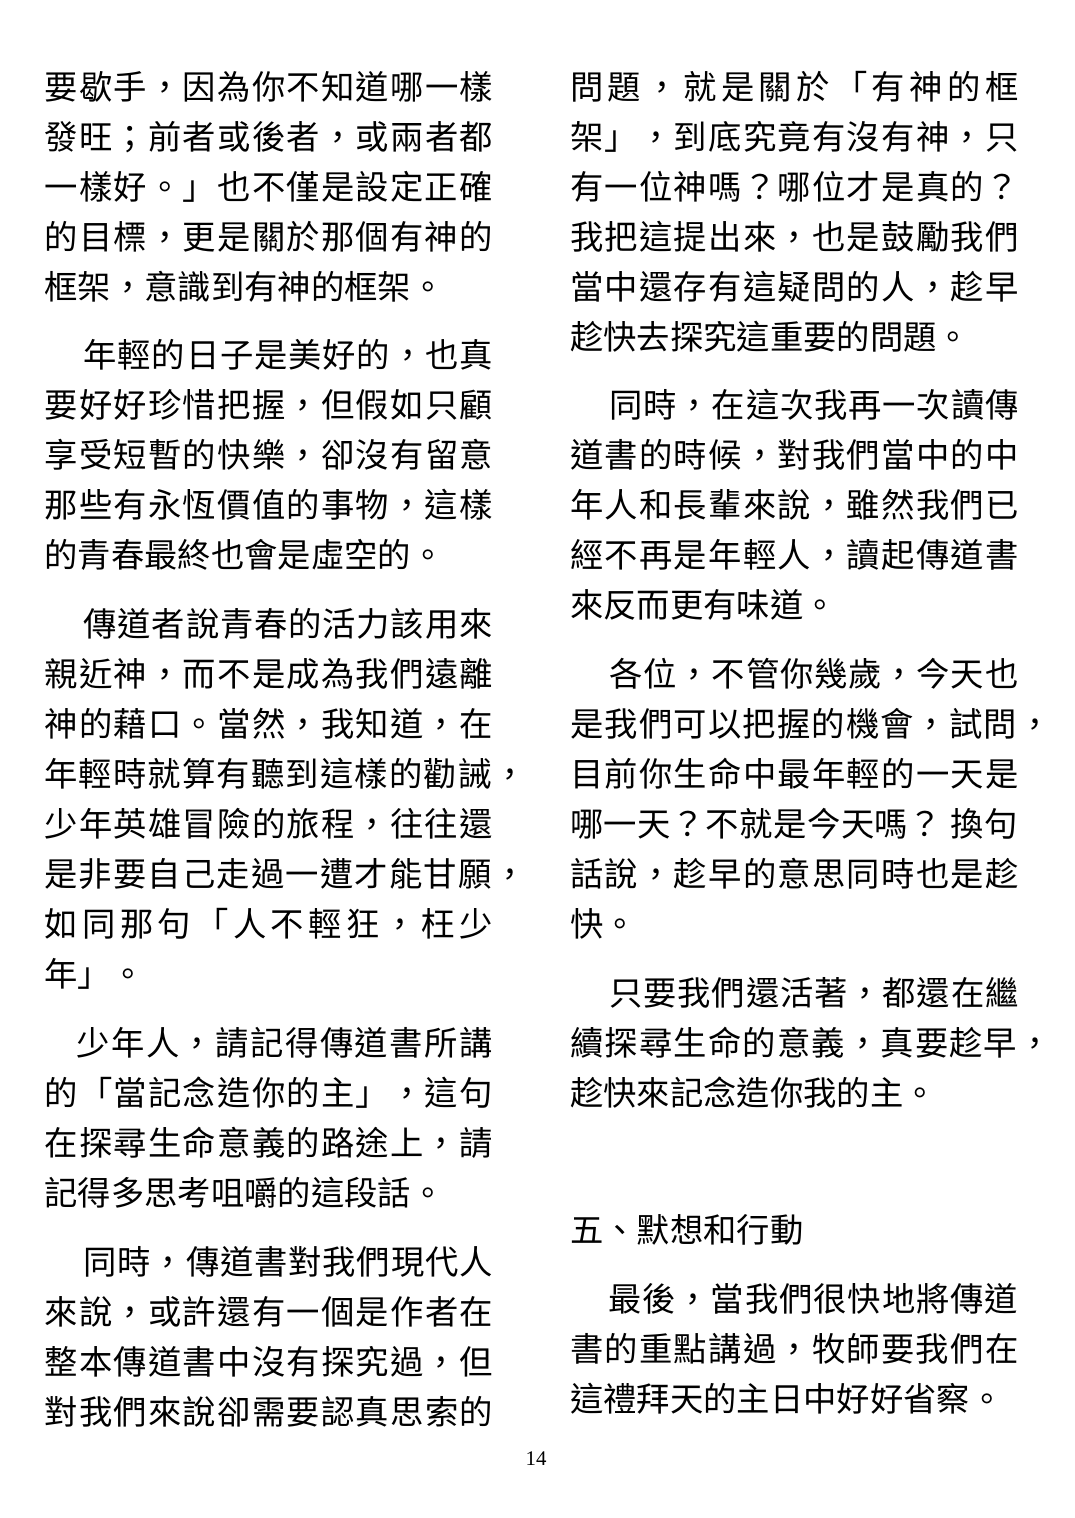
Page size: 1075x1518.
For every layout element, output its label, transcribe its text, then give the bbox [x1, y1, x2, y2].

text 傳道者說青春的活力該用來親近神，而不是成為我們遠離神的藉口。當然，我知道，在年輕時就算有聽到這樣的勸誡，少年英雄冒險的旅程，往往還是非要自己走過一遭才能甘願，如同那句「人不輕狂，枉少年」。 [44, 597, 493, 997]
text 只要我們還活著，都還在繼續探尋生命的意義，真要趁早，趁快來記念造你我的主。 [570, 965, 1019, 1115]
text 同時，傳道書對我們現代人來說，或許還有一個是作者在整本傳道書中沒有探究過，但對我們來說卻需要認真思索的問題，就是關於「有神的框架」，到底究竟有沒有神，只有一位神嗎？哪位才是真的？我把這提出來，也是鼓勵我們當中還存有這疑問的人，趁早趁快去探究這重要的問題。 [44, 1234, 493, 1434]
text 年輕的日子是美好的，也真要好好珍惜把握，但假如只顧享受短暫的快樂，卻沒有留意那些有永恆價值的事物，這樣的青春最終也會是虛空的。 [44, 328, 493, 578]
text 少年人，請記得傳道書所講的「當記念造你的主」，這句在探尋生命意義的路途上，請記得多思考咀嚼的這段話。 [44, 1015, 493, 1215]
text 同時，在這次我再一次讀傳道書的時候，對我們當中的中年人和長輩來說，雖然我們已經不再是年輕人，讀起傳道書來反而更有味道。 [570, 378, 1019, 628]
text 各位，不管你幾歲，今天也是我們可以把握的機會，試問，目前你生命中最年輕的一天是哪一天？不就是今天嗎？ 換句話說，趁早的意思同時也是趁快。 [570, 647, 1019, 947]
text 最後，當我們很快地將傳道書的重點講過，牧師要我們在這禮拜天的主日中好好省察。 [570, 1272, 1019, 1422]
text 同時，傳道書對我們現代人來說，或許還有一個是作者在整本傳道書中沒有探究過，但對我們來說卻需要認真思索的問題，就是關於「有神的框架」，到底究竟有沒有神，只有一位神嗎？哪位才是真的？我把這提出來，也是鼓勵我們當中還存有這疑問的人，趁早趁快去探究這重要的問題。 [570, 59, 1019, 359]
text 五、默想和行動 [570, 1203, 1019, 1253]
text 這裡所指的不僅是要做好時間管理和要勤奮努力，如同11:6「早晨要撒種，晚上也不要歇手，因為你不知道哪一樣發旺；前者或後者，或兩者都一樣好。」也不僅是設定正確的目標，更是關於那個有神的框架，意識到有神的框架。 [44, 59, 493, 309]
